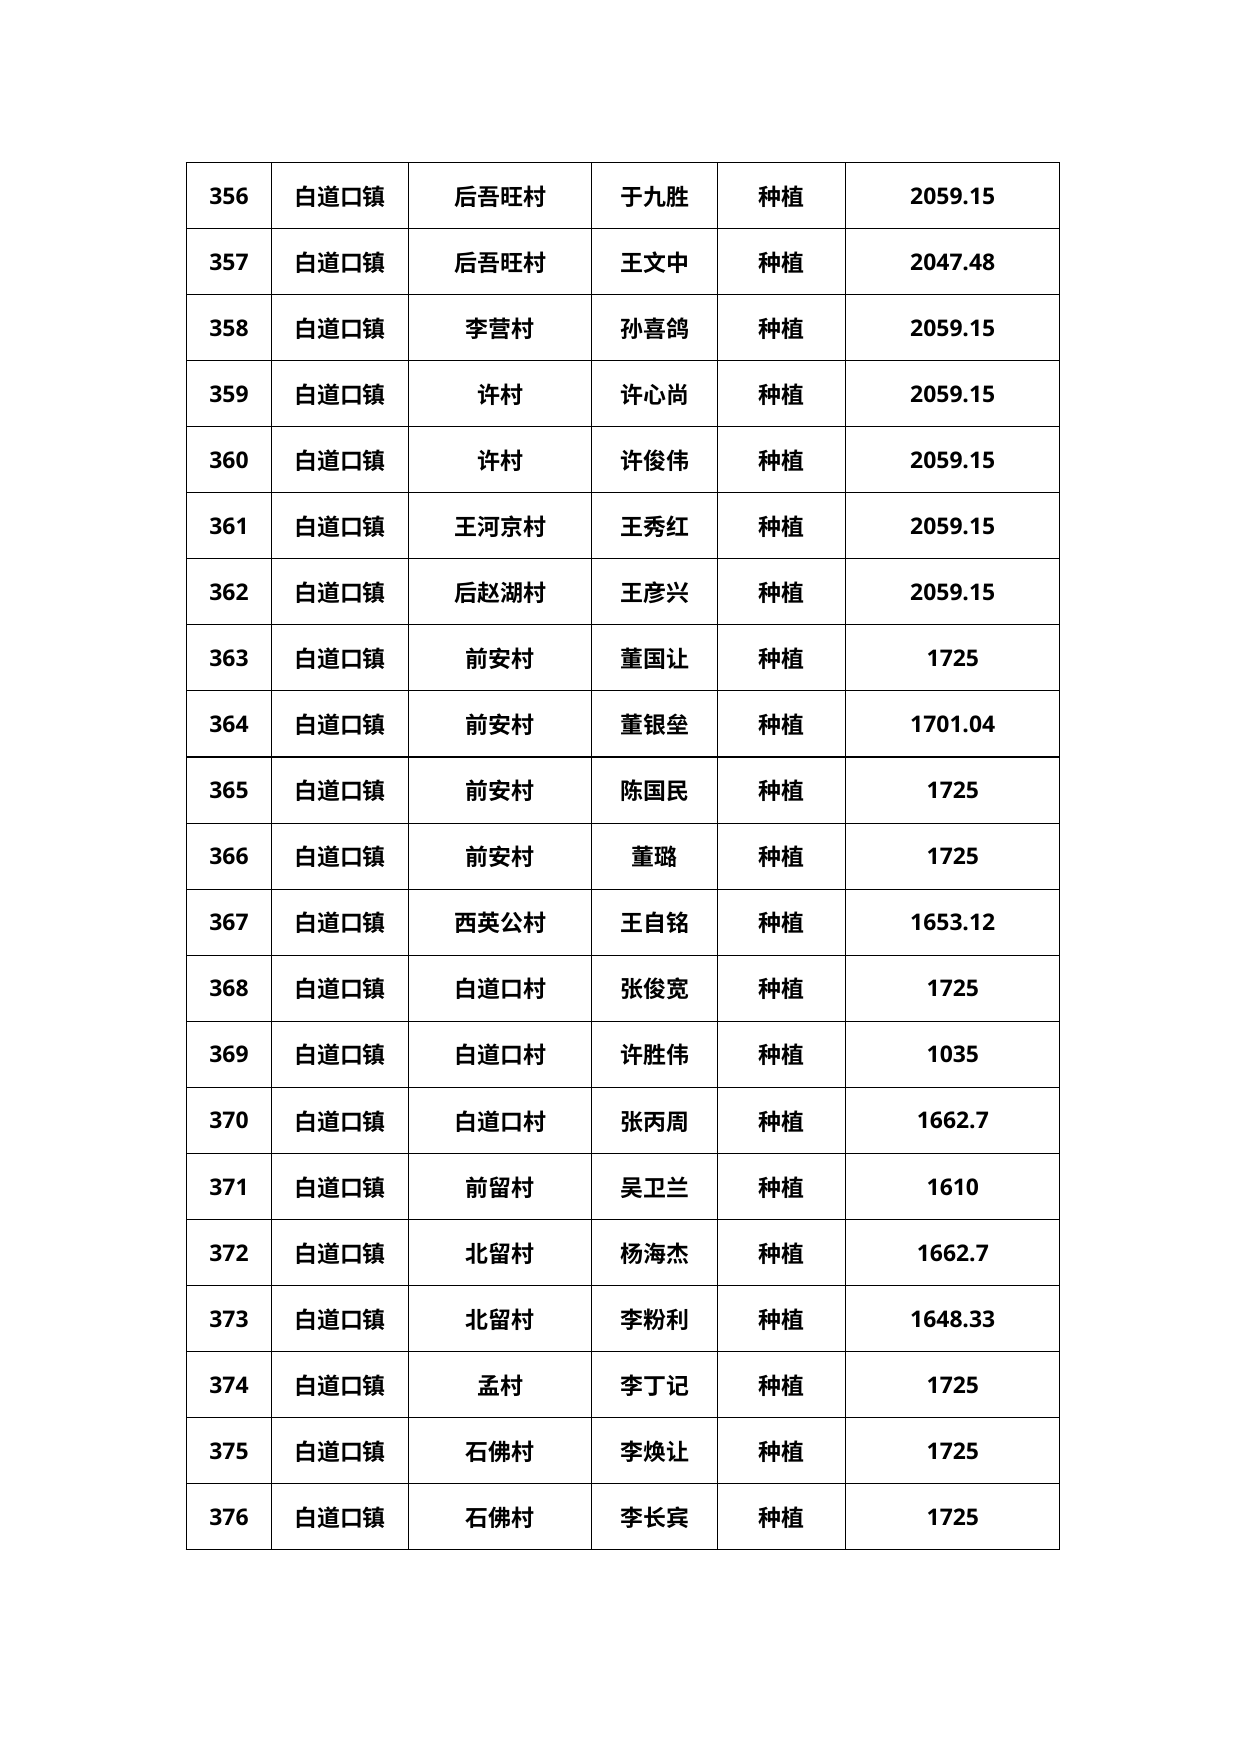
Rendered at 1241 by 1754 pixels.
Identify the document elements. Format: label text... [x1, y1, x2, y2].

table_cell 王河京村 [409, 493, 591, 558]
table_cell 种植 [718, 427, 845, 492]
table_cell 种植 [718, 361, 845, 426]
table_cell 366 [187, 824, 271, 888]
table_cell 孟村 [409, 1352, 591, 1417]
table_cell 369 [187, 1022, 271, 1087]
table_cell 白道口镇 [272, 956, 408, 1021]
table_cell 367 [187, 890, 271, 954]
table_cell 种植 [718, 691, 845, 756]
table_cell 北留村 [409, 1220, 591, 1285]
table_cell 于九胜 [592, 163, 717, 228]
table_cell 368 [187, 956, 271, 1021]
table_cell 白道口镇 [272, 427, 408, 492]
table_cell 371 [187, 1154, 271, 1219]
table_cell 白道口村 [409, 956, 591, 1021]
table_cell 种植 [718, 559, 845, 624]
table_cell 363 [187, 625, 271, 690]
table_cell 白道口镇 [272, 559, 408, 624]
table_cell 张俊宽 [592, 956, 717, 1021]
table_cell 王彦兴 [592, 559, 717, 624]
table_cell 种植 [718, 1088, 845, 1153]
table_cell 白道口镇 [272, 361, 408, 426]
table_cell 1662.7 [846, 1220, 1059, 1285]
table_cell 1648.33 [846, 1286, 1059, 1351]
table_cell 1725 [846, 1352, 1059, 1417]
table_cell 373 [187, 1286, 271, 1351]
table_cell 358 [187, 295, 271, 360]
table_cell 种植 [718, 625, 845, 690]
table_cell 2059.15 [846, 295, 1059, 360]
table_cell 2059.15 [846, 559, 1059, 624]
table_cell 1035 [846, 1022, 1059, 1087]
table_cell 李长宾 [592, 1484, 717, 1549]
table_cell 356 [187, 163, 271, 228]
table_cell 359 [187, 361, 271, 426]
table_cell 杨海杰 [592, 1220, 717, 1285]
table_cell 1610 [846, 1154, 1059, 1219]
table_cell 种植 [718, 1286, 845, 1351]
table_cell 白道口镇 [272, 1154, 408, 1219]
table_cell 白道口镇 [272, 625, 408, 690]
table_cell 白道口镇 [272, 493, 408, 558]
table_cell 李粉利 [592, 1286, 717, 1351]
table_cell 362 [187, 559, 271, 624]
table_cell 1725 [846, 824, 1059, 888]
table_cell 2047.48 [846, 229, 1059, 294]
table_cell 白道口镇 [272, 1418, 408, 1483]
table_cell 孙喜鸽 [592, 295, 717, 360]
table_cell 许俊伟 [592, 427, 717, 492]
table_cell 种植 [718, 758, 845, 822]
table_cell 1662.7 [846, 1088, 1059, 1153]
table_cell 种植 [718, 1418, 845, 1483]
table_cell 种植 [718, 1022, 845, 1087]
table_cell 许胜伟 [592, 1022, 717, 1087]
table_cell 前留村 [409, 1154, 591, 1219]
table_cell 后吾旺村 [409, 163, 591, 228]
table_cell 白道口村 [409, 1022, 591, 1087]
table_cell 陈国民 [592, 758, 717, 822]
table_cell 1653.12 [846, 890, 1059, 954]
table_cell 2059.15 [846, 427, 1059, 492]
table_cell 1725 [846, 1418, 1059, 1483]
table_cell 西英公村 [409, 890, 591, 954]
table_cell 前安村 [409, 691, 591, 756]
table_cell 石佛村 [409, 1418, 591, 1483]
table_cell 白道口镇 [272, 1352, 408, 1417]
table_cell 白道口镇 [272, 758, 408, 822]
table_cell 李丁记 [592, 1352, 717, 1417]
table_cell 许村 [409, 427, 591, 492]
table_cell 374 [187, 1352, 271, 1417]
table_cell 1725 [846, 625, 1059, 690]
table_cell 白道口镇 [272, 1484, 408, 1549]
table_cell 种植 [718, 163, 845, 228]
table_cell 365 [187, 758, 271, 822]
table_cell 白道口镇 [272, 1088, 408, 1153]
table_cell 375 [187, 1418, 271, 1483]
table_cell 白道口镇 [272, 229, 408, 294]
table_cell 李焕让 [592, 1418, 717, 1483]
table_cell 361 [187, 493, 271, 558]
table_cell 2059.15 [846, 493, 1059, 558]
table_cell 后吾旺村 [409, 229, 591, 294]
table_cell 种植 [718, 1220, 845, 1285]
table_cell 董璐 [592, 824, 717, 888]
table_cell 王自铭 [592, 890, 717, 954]
table_cell 王秀红 [592, 493, 717, 558]
table_cell 后赵湖村 [409, 559, 591, 624]
table_cell 种植 [718, 824, 845, 888]
table_cell 白道口镇 [272, 691, 408, 756]
table_cell 1725 [846, 956, 1059, 1021]
table_cell 1725 [846, 1484, 1059, 1549]
table_cell 364 [187, 691, 271, 756]
table_cell 2059.15 [846, 361, 1059, 426]
table_cell 种植 [718, 1484, 845, 1549]
table_cell 2059.15 [846, 163, 1059, 228]
table_cell 种植 [718, 229, 845, 294]
table_cell 白道口镇 [272, 1286, 408, 1351]
table_cell 357 [187, 229, 271, 294]
table_cell 前安村 [409, 824, 591, 888]
table_cell 370 [187, 1088, 271, 1153]
table_cell 张丙周 [592, 1088, 717, 1153]
table_cell 许村 [409, 361, 591, 426]
table_cell 石佛村 [409, 1484, 591, 1549]
table_cell 许心尚 [592, 361, 717, 426]
table_cell 360 [187, 427, 271, 492]
table_cell 北留村 [409, 1286, 591, 1351]
table_cell 种植 [718, 956, 845, 1021]
table_cell 董国让 [592, 625, 717, 690]
table_cell 1725 [846, 758, 1059, 822]
table_cell 种植 [718, 890, 845, 954]
table_cell 1701.04 [846, 691, 1059, 756]
table_cell 前安村 [409, 625, 591, 690]
table_cell 种植 [718, 1352, 845, 1417]
table_cell 李营村 [409, 295, 591, 360]
table_cell 种植 [718, 1154, 845, 1219]
table_cell 白道口镇 [272, 1220, 408, 1285]
table_cell 前安村 [409, 758, 591, 822]
table_cell 372 [187, 1220, 271, 1285]
table_cell 白道口镇 [272, 824, 408, 888]
table_cell 王文中 [592, 229, 717, 294]
table_cell 白道口镇 [272, 1022, 408, 1087]
table_cell 376 [187, 1484, 271, 1549]
table_cell 白道口镇 [272, 890, 408, 954]
table_cell 白道口镇 [272, 163, 408, 228]
table_cell 种植 [718, 295, 845, 360]
table_cell 白道口镇 [272, 295, 408, 360]
table_cell 吴卫兰 [592, 1154, 717, 1219]
table_cell 董银垒 [592, 691, 717, 756]
table_cell 白道口村 [409, 1088, 591, 1153]
table_cell 种植 [718, 493, 845, 558]
